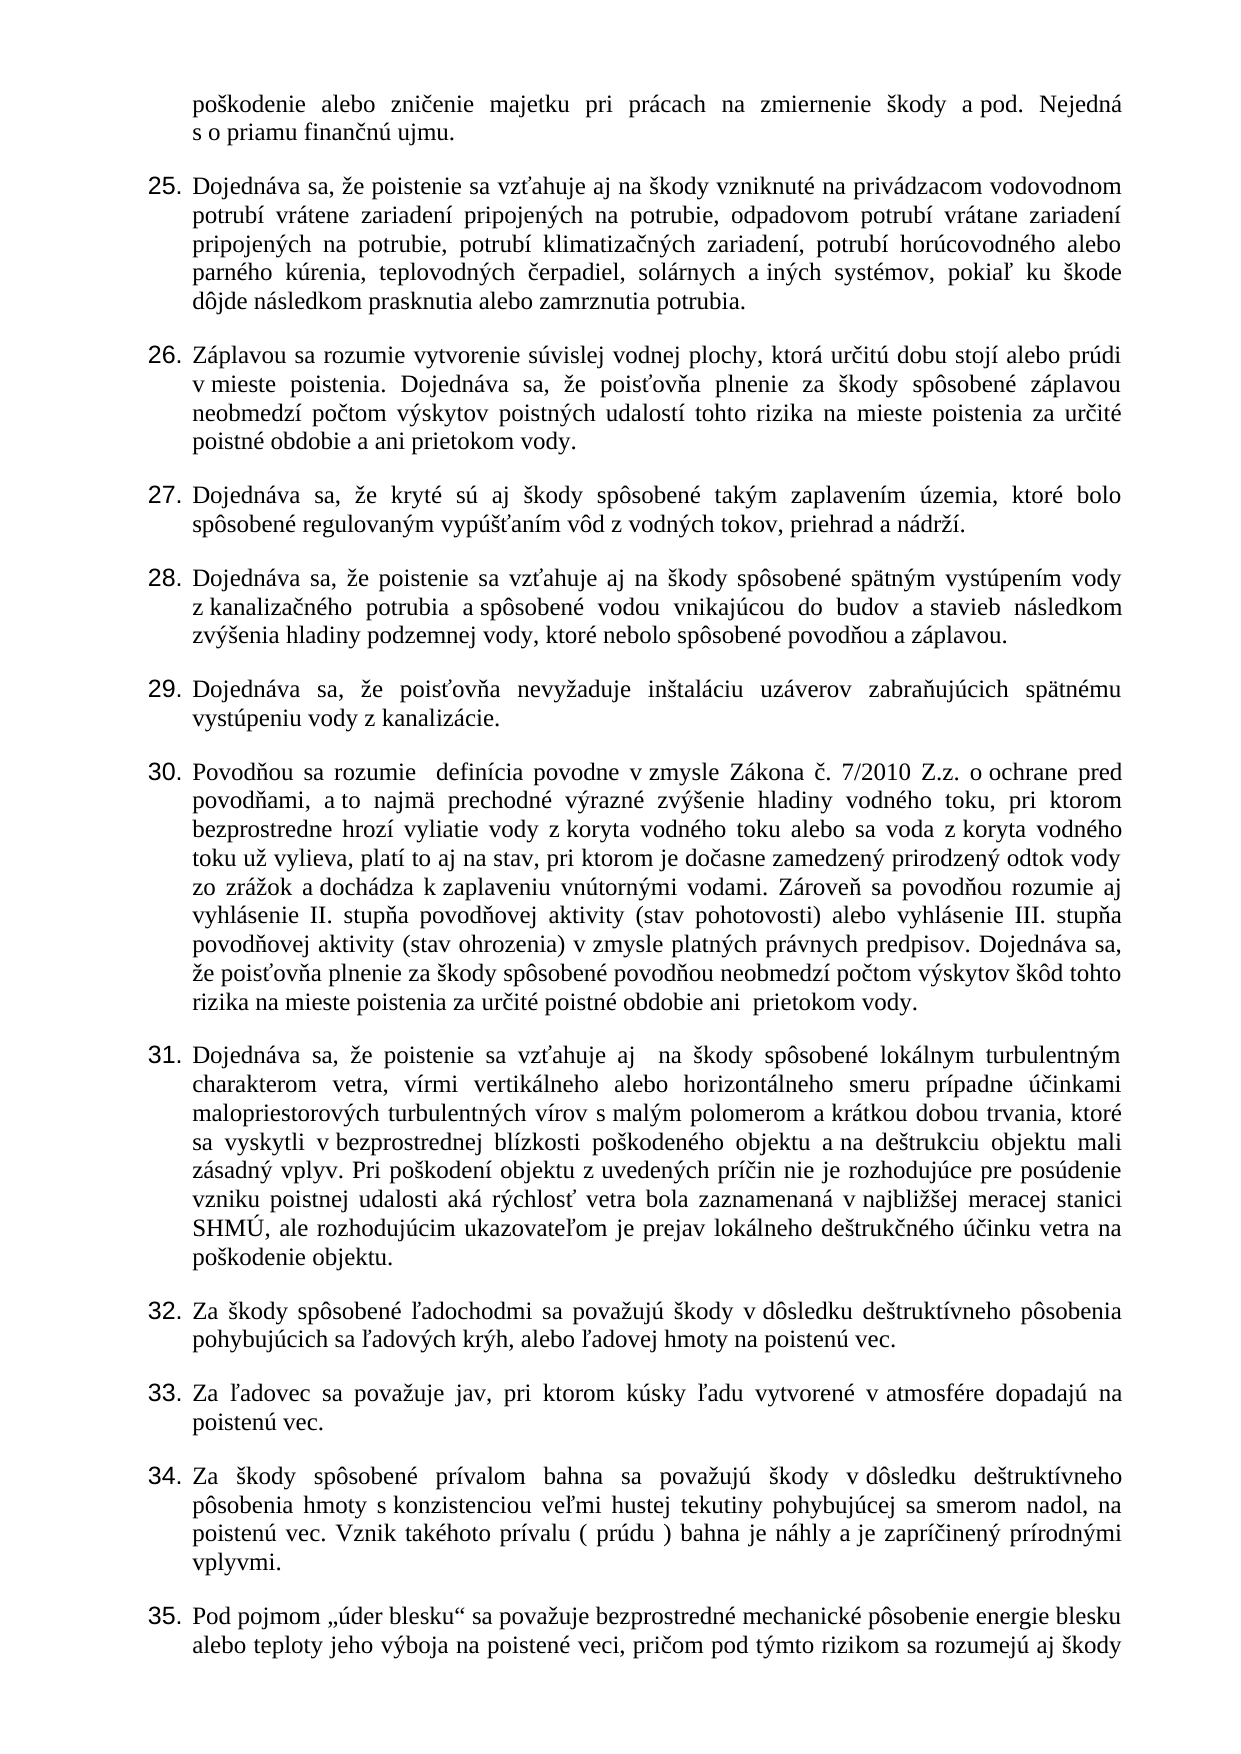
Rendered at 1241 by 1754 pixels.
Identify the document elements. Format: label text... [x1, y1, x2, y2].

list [148, 89, 1122, 146]
list Za ľadovec sa považuje jav, pri ktorom kúsky ľadu vytvorené v atmosfére dopadajú na poistenú vec. [148, 1378, 1122, 1436]
list Záplavou sa rozumie vytvorenie súvislej vodnej plochy, ktorá určitú dobu stojí alebo prúdi v mieste poistenia. Dojednáva sa, že poisťovňa plnenie za škody spôsobené záplavou neobmedzí počtom výskytov poistných udalostí tohto rizika na mieste poistenia za určité poistné obdobie a ani prietokom vody. [148, 340, 1122, 455]
list Dojednáva sa, že poisťovňa nevyžaduje inštaláciu uzáverov zabraňujúcich spätnému vystúpeniu vody z kanalizácie. [148, 674, 1122, 732]
list Dojednáva sa, že poistenie sa vzťahuje aj na škody vzniknuté na privádzacom vodovodnom potrubí vrátene zariadení pripojených na potrubie, odpadovom potrubí vrátane zariadení pripojených na potrubie, potrubí klimatizačných zariadení, potrubí horúcovodného alebo parného kúrenia, teplovodných čerpadiel, solárnych a iných systémov, pokiaľ ku škode dôjde následkom prasknutia alebo zamrznutia potrubia. [148, 171, 1122, 315]
list Povodňou sa rozumie definícia povodne v zmysle Zákona č. 7/2010 Z.z. o ochrane pred povodňami, a to najmä prechodné výrazné zvýšenie hladiny vodného toku, pri ktorom bezprostredne hrozí vyliatie vody z koryta vodného toku alebo sa voda z koryta vodného toku už vylieva, platí to aj na stav, pri ktorom je dočasne zamedzený prirodzený odtok vody zo zrážok a dochádza k zaplaveniu vnútornými vodami. Zároveň sa povodňou rozumie aj vyhlásenie II. stupňa povodňovej aktivity (stav pohotovosti) alebo vyhlásenie III. stupňa povodňovej aktivity (stav ohrozenia) v zmysle platných právnych predpisov. Dojednáva sa, že poisťovňa plnenie za škody spôsobené povodňou neobmedzí počtom výskytov škôd tohto rizika na mieste poistenia za určité poistné obdobie ani prietokom vody. [148, 757, 1122, 1016]
list Dojednáva sa, že kryté sú aj škody spôsobené takým zaplavením územia, ktoré bolo spôsobené regulovaným vypúšťaním vôd z vodných tokov, priehrad a nádrží. [148, 480, 1122, 538]
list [148, 1601, 1122, 1658]
list Dojednáva sa, že poistenie sa vzťahuje aj na škody spôsobené lokálnym turbulentným charakterom vetra, vírmi vertikálneho alebo horizontálneho smeru prípadne účinkami malopriestorových turbulentných vírov s malým polomerom a krátkou dobou trvania, ktoré sa vyskytli v bezprostrednej blízkosti poškodeného objektu a na deštrukciu objektu mali zásadný vplyv. Pri poškodení objektu z uvedených príčin nie je rozhodujúce pre posúdenie vzniku poistnej udalosti aká rýchlosť vetra bola zaznamenaná v najbližšej meracej stanici SHMÚ, ale rozhodujúcim ukazovateľom je prejav lokálneho deštrukčného účinku vetra na poškodenie objektu. [148, 1041, 1122, 1271]
list Za škody spôsobené prívalom bahna sa považujú škody v dôsledku deštruktívneho pôsobenia hmoty s konzistenciou veľmi hustej tekutiny pohybujúcej sa smerom nadol, na poistenú vec. Vznik takéhoto prívalu ( prúdu ) bahna je náhly a je zapríčinený prírodnými vplyvmi. [148, 1461, 1122, 1576]
list Za škody spôsobené ľadochodmi sa považujú škody v dôsledku deštruktívneho pôsobenia pohybujúcich sa ľadových krýh, alebo ľadovej hmoty na poistenú vec. [148, 1296, 1122, 1353]
list Dojednáva sa, že poistenie sa vzťahuje aj na škody spôsobené spätným vystúpením vody z kanalizačného potrubia a spôsobené vodou vnikajúcou do budov a stavieb následkom zvýšenia hladiny podzemnej vody, ktoré nebolo spôsobené povodňou a záplavou. [148, 563, 1122, 649]
